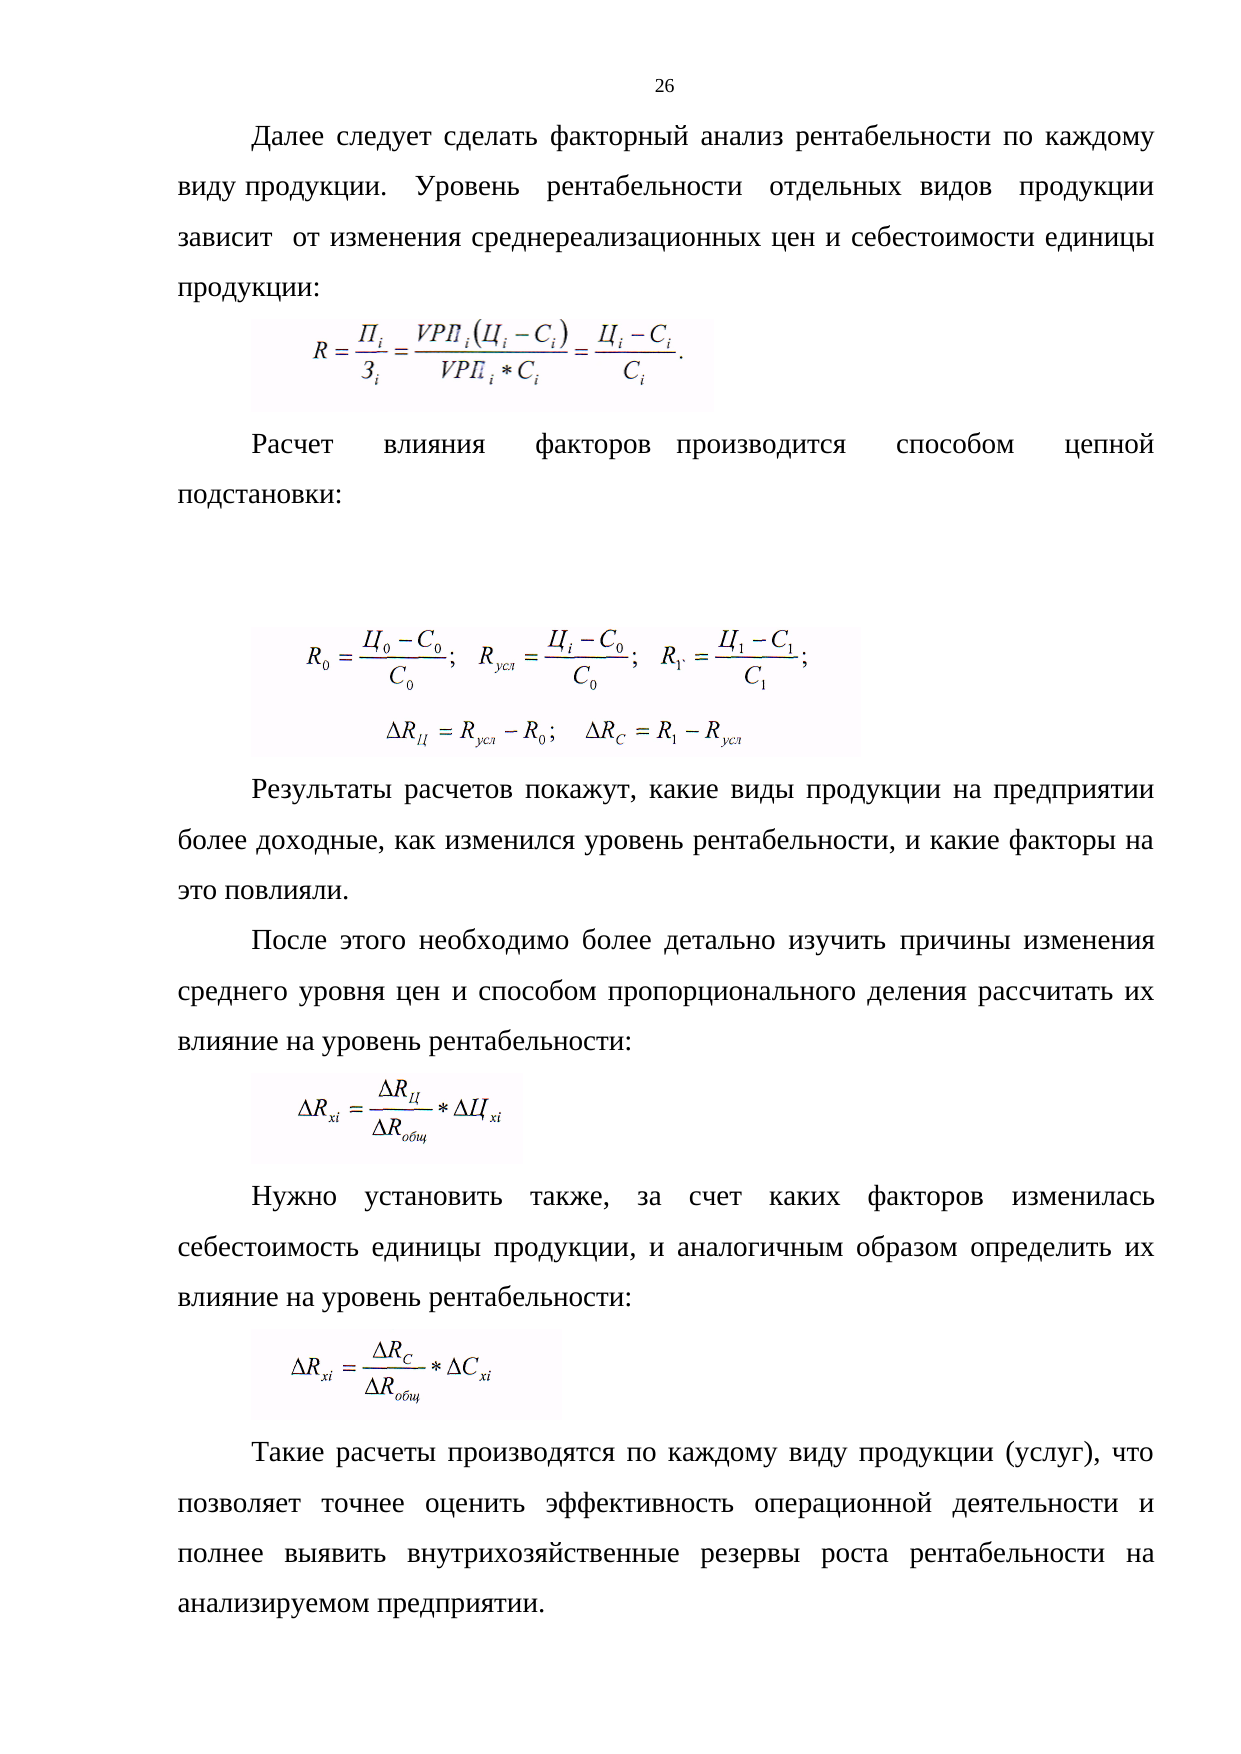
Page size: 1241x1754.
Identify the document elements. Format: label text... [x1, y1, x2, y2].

text Расчет влияния факторов производится способом цепной подстановки: [177, 426, 1155, 510]
picture [251, 1329, 562, 1420]
picture [251, 627, 861, 757]
text Такие расчеты производятся по каждому виду продукции (услуг), что позволяет точнее оценить эффективность операционной деятельности и полнее выявить внутрихозяйственные резервы роста рентабельности на анализируемом предприятии. [177, 1434, 1155, 1619]
text После этого необходимо более детально изучить причины изменения среднего уровня цен и способом пропорционального деления рассчитать их влияние на уровень рентабельности: [177, 922, 1155, 1057]
text Далее следует сделать факторный анализ рентабельности по каждому виду продукции. Уровень рентабельности отдельных видов продукции зависит от изменения среднереализационных цен и себестоимости единицы продукции: [177, 118, 1155, 303]
text Нужно установить также, за счет каких факторов изменилась себестоимость единицы продукции, и аналогичным образом определить их влияние на уровень рентабельности: [177, 1178, 1155, 1313]
picture [251, 1073, 523, 1164]
picture [251, 319, 714, 412]
text Результаты расчетов покажут, какие виды продукции на предприятии более доходные, как изменился уровень рентабельности, и какие факторы на это повлияли. [177, 771, 1155, 906]
